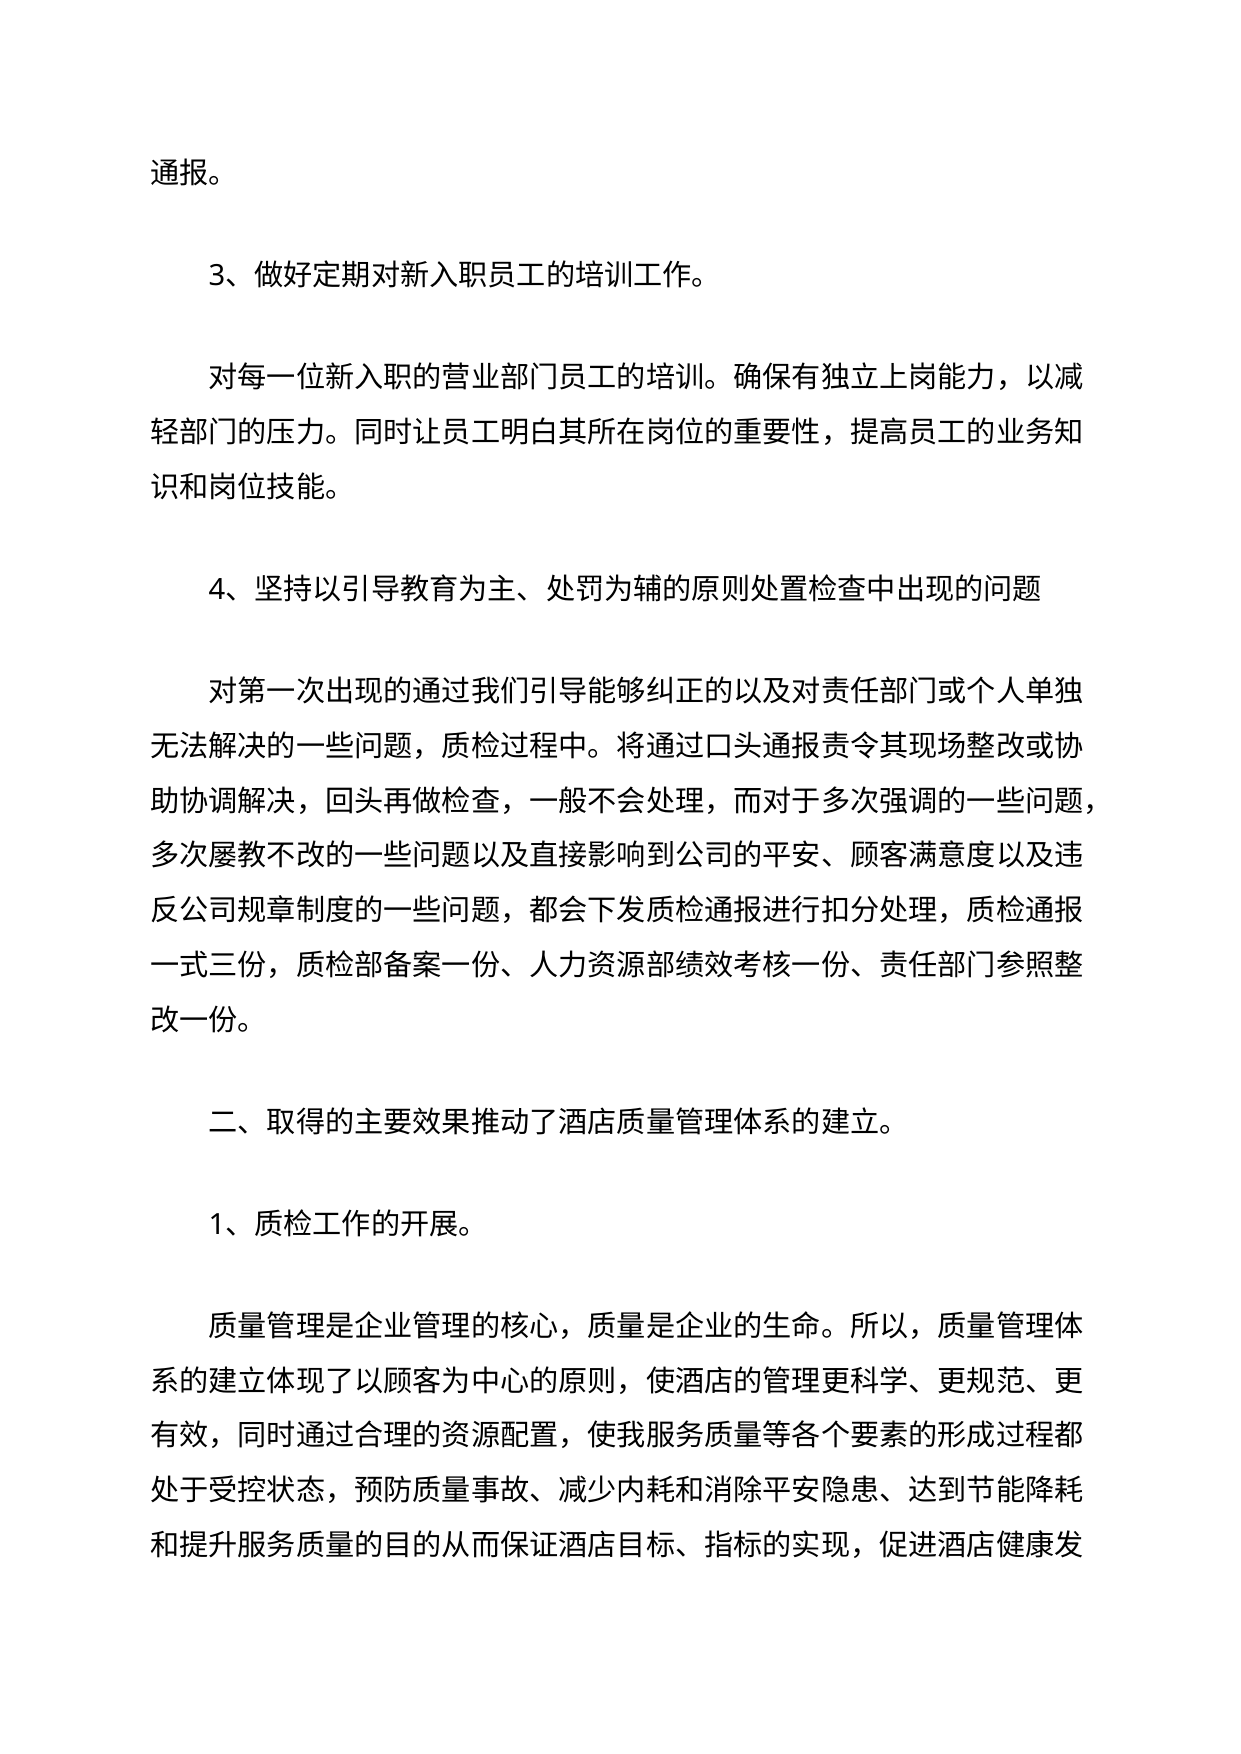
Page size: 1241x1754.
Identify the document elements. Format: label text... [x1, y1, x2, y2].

text 对每一位新入职的营业部门员工的培训。确保有独立上岗能力，以减轻部门的压力。同时让员工明白其所在岗位的重要性，提高员工的业务知识和岗位技能。 [150, 354, 1090, 506]
text 4、坚持以引导教育为主、处罚为辅的原则处置检查中出现的问题 [150, 565, 1090, 608]
text 1、质检工作的开展。 [150, 1200, 1090, 1243]
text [150, 1302, 1090, 1564]
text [150, 150, 1090, 192]
text 对第一次出现的通过我们引导能够纠正的以及对责任部门或个人单独无法解决的一些问题，质检过程中。将通过口头通报责令其现场整改或协助协调解决，回头再做检查，一般不会处理，而对于多次强调的一些问题，多次屡教不改的一些问题以及直接影响到公司的平安、顾客满意度以及违反公司规章制度的一些问题，都会下发质检通报进行扣分处理，质检通报一式三份，质检部备案一份、人力资源部绩效考核一份、责任部门参照整改一份。 [150, 667, 1090, 1039]
text 二、取得的主要效果推动了酒店质量管理体系的建立。 [150, 1098, 1090, 1141]
text 3、做好定期对新入职员工的培训工作。 [150, 252, 1090, 294]
